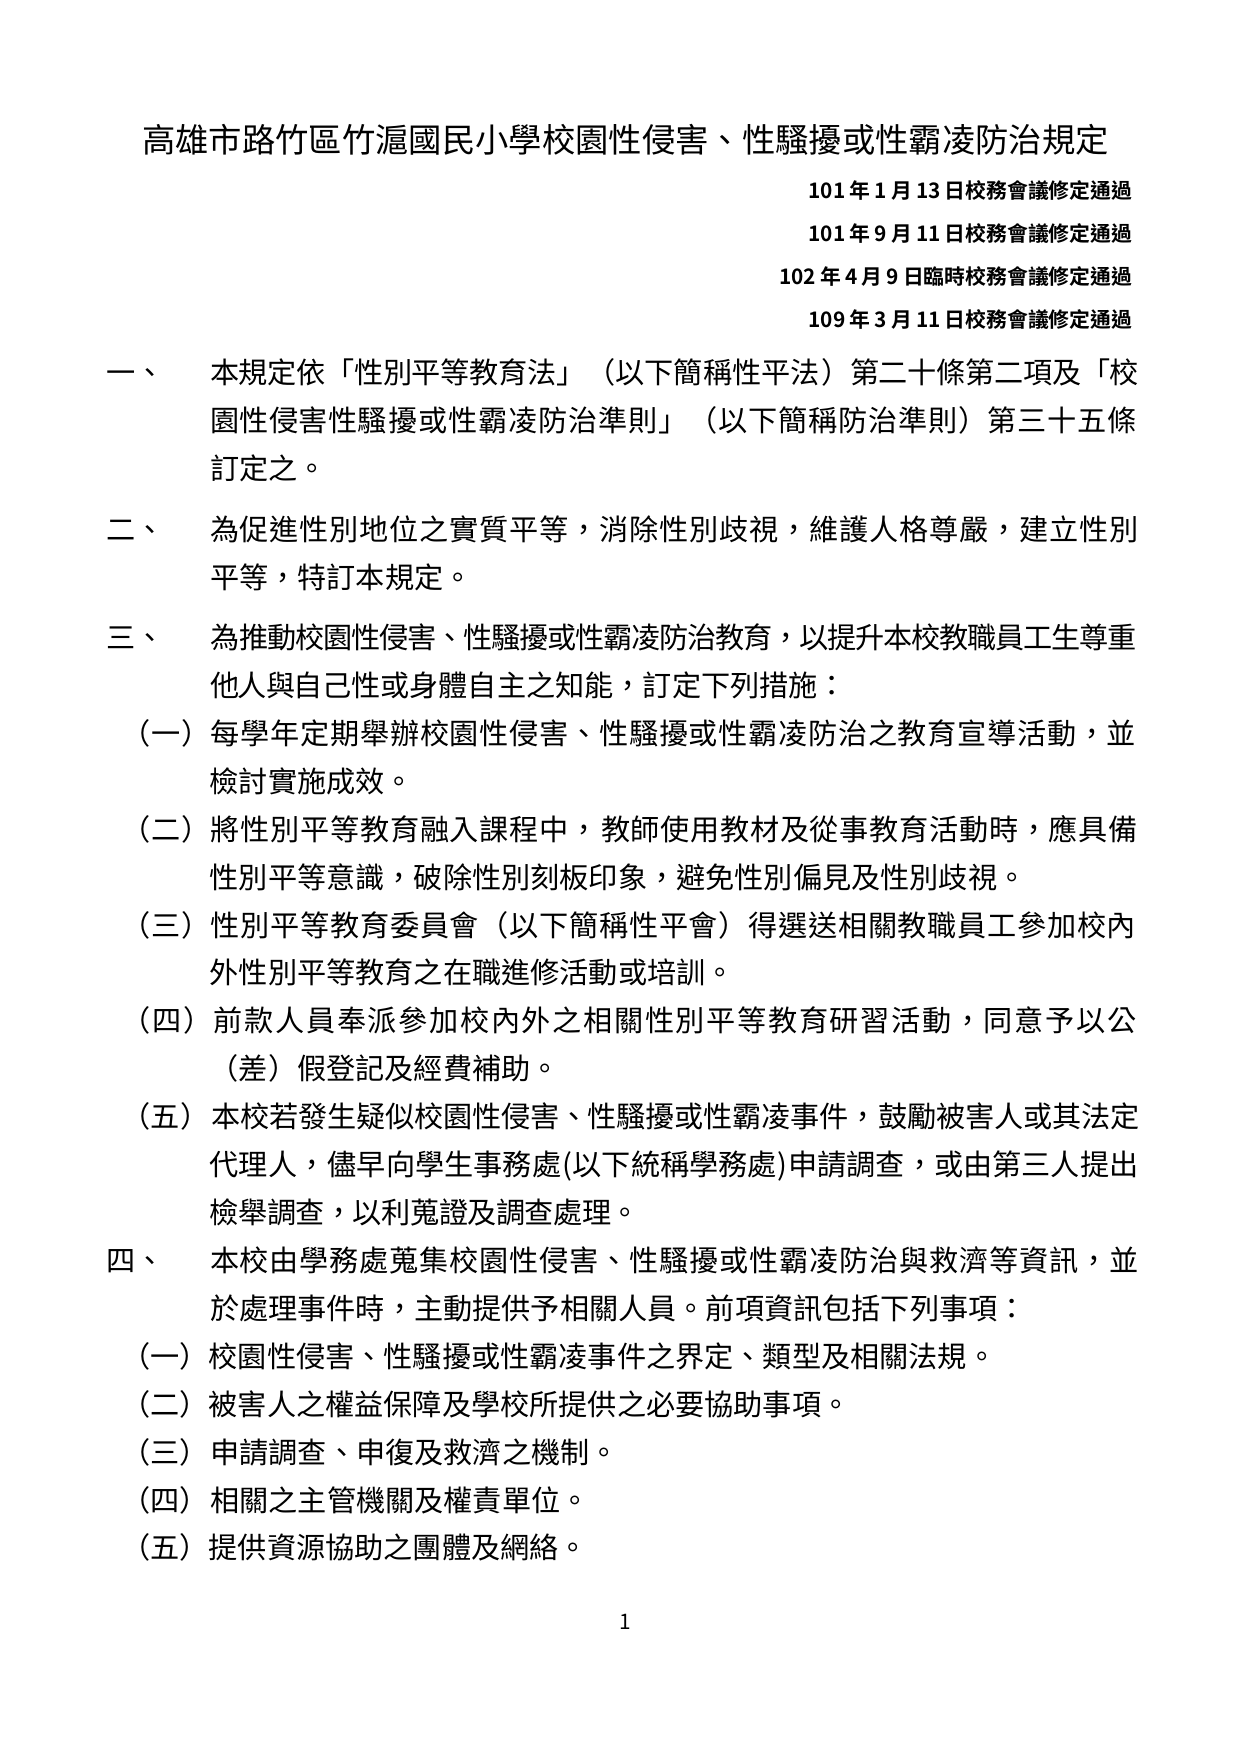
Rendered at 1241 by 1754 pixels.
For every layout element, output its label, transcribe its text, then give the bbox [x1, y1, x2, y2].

text 高雄市路竹區竹滬國民小學校園性侵害、性騷擾或性霸凌防治規定 [106, 114, 1144, 162]
list 為促進性別地位之實質平等，消除性別歧視，維護人格尊嚴，建立性別平等，特訂本規定。 [106, 502, 1139, 598]
text 109年3月11日校務會議修定通過 [129, 303, 1132, 333]
text （二）被害人之權益保障及學校所提供之必要協助事項。 [106, 1377, 1139, 1425]
text 102年4月9日臨時校務會議修定通過 [129, 260, 1132, 290]
text （一）每學年定期舉辦校園性侵害、性騷擾或性霸凌防治之教育宣導活動，並檢討實施成效。 [121, 706, 1139, 802]
text （五）提供資源協助之團體及網絡。 [106, 1521, 1139, 1568]
text （二）將性別平等教育融入課程中，教師使用教材及從事教育活動時，應具備性別平等意識，破除性別刻板印象，避免性別偏見及性別歧視。 [121, 802, 1139, 898]
list 本規定依「性別平等教育法」（以下簡稱性平法）第二十條第二項及「校園性侵害性騷擾或性霸凌防治準則」（以下簡稱防治準則）第三十五條訂定之。 [106, 346, 1139, 489]
text （三）申請調查、申復及救濟之機制。 [106, 1425, 1139, 1473]
text 101年9月11日校務會議修定通過 [129, 217, 1132, 248]
list 本校由學務處蒐集校園性侵害、性騷擾或性霸凌防治與救濟等資訊，並於處理事件時，主動提供予相關人員。前項資訊包括下列事項： [106, 1233, 1139, 1329]
text （四）相關之主管機關及權責單位。 [106, 1473, 1139, 1521]
text （三）性別平等教育委員會（以下簡稱性平會）得選送相關教職員工參加校內外性別平等教育之在職進修活動或培訓。 [121, 898, 1139, 993]
text 101年1月13日校務會議修定通過 [129, 175, 1132, 205]
list 為推動校園性侵害、性騷擾或性霸凌防治教育，以提升本校教職員工生尊重他人與自己性或身體自主之知能，訂定下列措施： [106, 610, 1139, 706]
text （四）前款人員奉派參加校內外之相關性別平等教育研習活動，同意予以公（差）假登記及經費補助。 [121, 993, 1139, 1089]
text （一）校園性侵害、性騷擾或性霸凌事件之界定、類型及相關法規。 [106, 1329, 1139, 1377]
text （五）本校若發生疑似校園性侵害、性騷擾或性霸凌事件，鼓勵被害人或其法定代理人，儘早向學生事務處(以下統稱學務處)申請調查，或由第三人提出檢舉調查，以利蒐證及調查處理。 [121, 1089, 1139, 1233]
